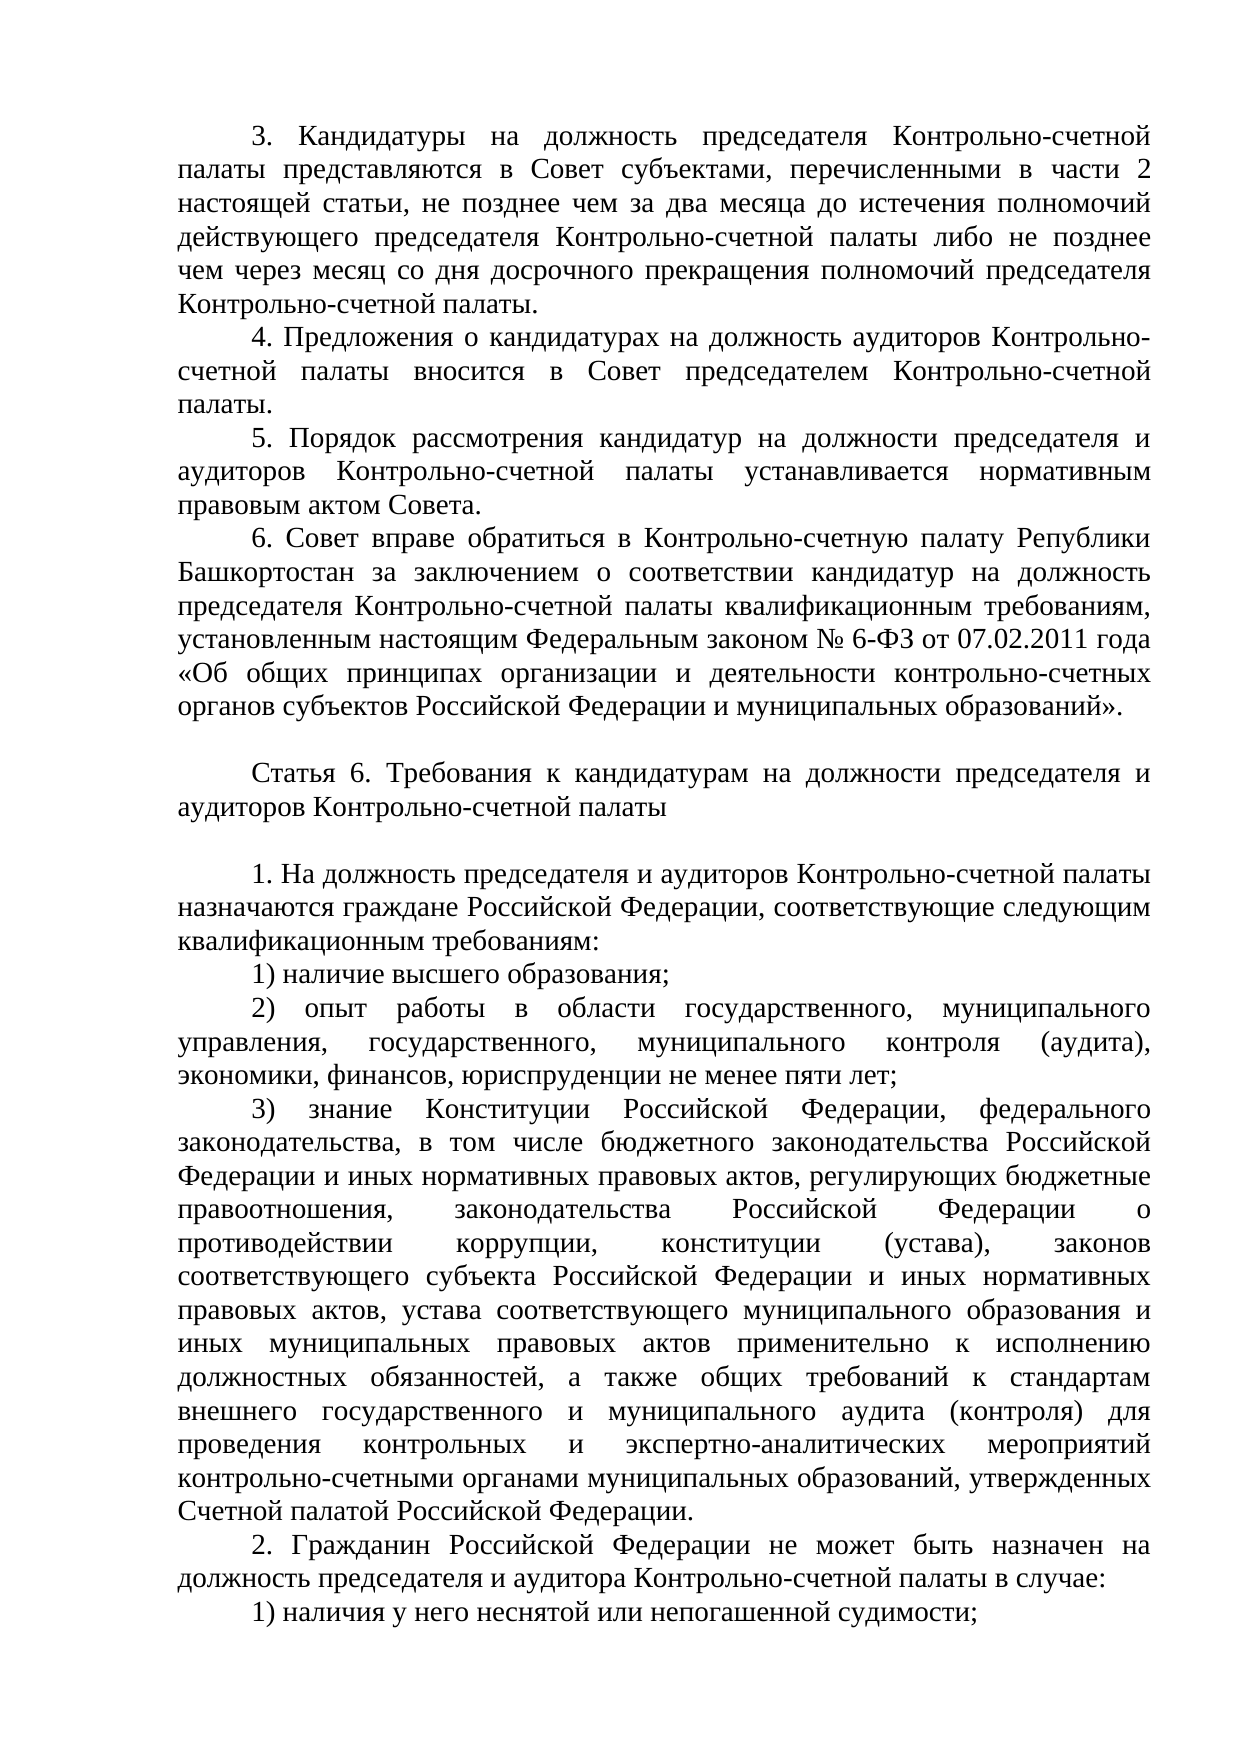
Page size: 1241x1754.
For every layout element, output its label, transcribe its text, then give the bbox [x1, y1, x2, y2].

text Статья 6. Требования к кандидатурам на должности председателя и аудиторов Контрольно-счетной палаты [177, 755, 1152, 822]
text 2) опыт работы в области государственного, муниципального управления, государственного, муниципального контроля (аудита), экономики, финансов, юриспруденции не менее пяти лет; [177, 990, 1152, 1091]
text 3) знание Конституции Российской Федерации, федерального законодательства, в том числе бюджетного законодательства Российской Федерации и иных нормативных правовых актов, регулирующих бюджетные правоотношения, законодательства Российской Федерации о противодействии коррупции, конституции (устава), законов соответствующего субъекта Российской Федерации и иных нормативных правовых актов, устава соответствующего муниципального образования и иных муниципальных правовых актов применительно к исполнению должностных обязанностей, а также общих требований к стандартам внешнего государственного и муниципального аудита (контроля) для проведения контрольных и экспертно-аналитических мероприятий контрольно-счетными органами муниципальных образований, утвержденных Счетной палатой Российской Федерации. [177, 1091, 1152, 1527]
text 1) наличие высшего образования; [177, 957, 1152, 990]
text 4. Предложения о кандидатурах на должность аудиторов Контрольно-счетной палаты вносится в Совет председателем Контрольно-счетной палаты. [177, 319, 1152, 420]
text 1) наличия у него неснятой или непогашенной судимости; [177, 1594, 1152, 1627]
text 6. Совет вправе обратиться в Контрольно-счетную палату Републики Башкортостан за заключением о соответствии кандидатур на должность председателя Контрольно-счетной палаты квалификационным требованиям, установленным настоящим Федеральным законом № 6-ФЗ от 07.02.2011 года «Об общих принципах организации и деятельности контрольно-счетных органов субъектов Российской Федерации и муниципальных образований». [177, 521, 1152, 722]
text 1. На должность председателя и аудиторов Контрольно-счетной палаты назначаются граждане Российской Федерации, соответствующие следующим квалификационным требованиям: [177, 856, 1152, 957]
text 3. Кандидатуры на должность председателя Контрольно-счетной палаты представляются в Совет субъектами, перечисленными в части 2 настоящей статьи, не позднее чем за два месяца до истечения полномочий действующего председателя Контрольно-счетной палаты либо не позднее чем через месяц со дня досрочного прекращения полномочий председателя Контрольно-счетной палаты. [177, 118, 1152, 319]
text 2. Гражданин Российской Федерации не может быть назначен на должность председателя и аудитора Контрольно-счетной палаты в случае: [177, 1527, 1152, 1594]
text 5. Порядок рассмотрения кандидатур на должности председателя и аудиторов Контрольно-счетной палаты устанавливается нормативным правовым актом Совета. [177, 420, 1152, 521]
